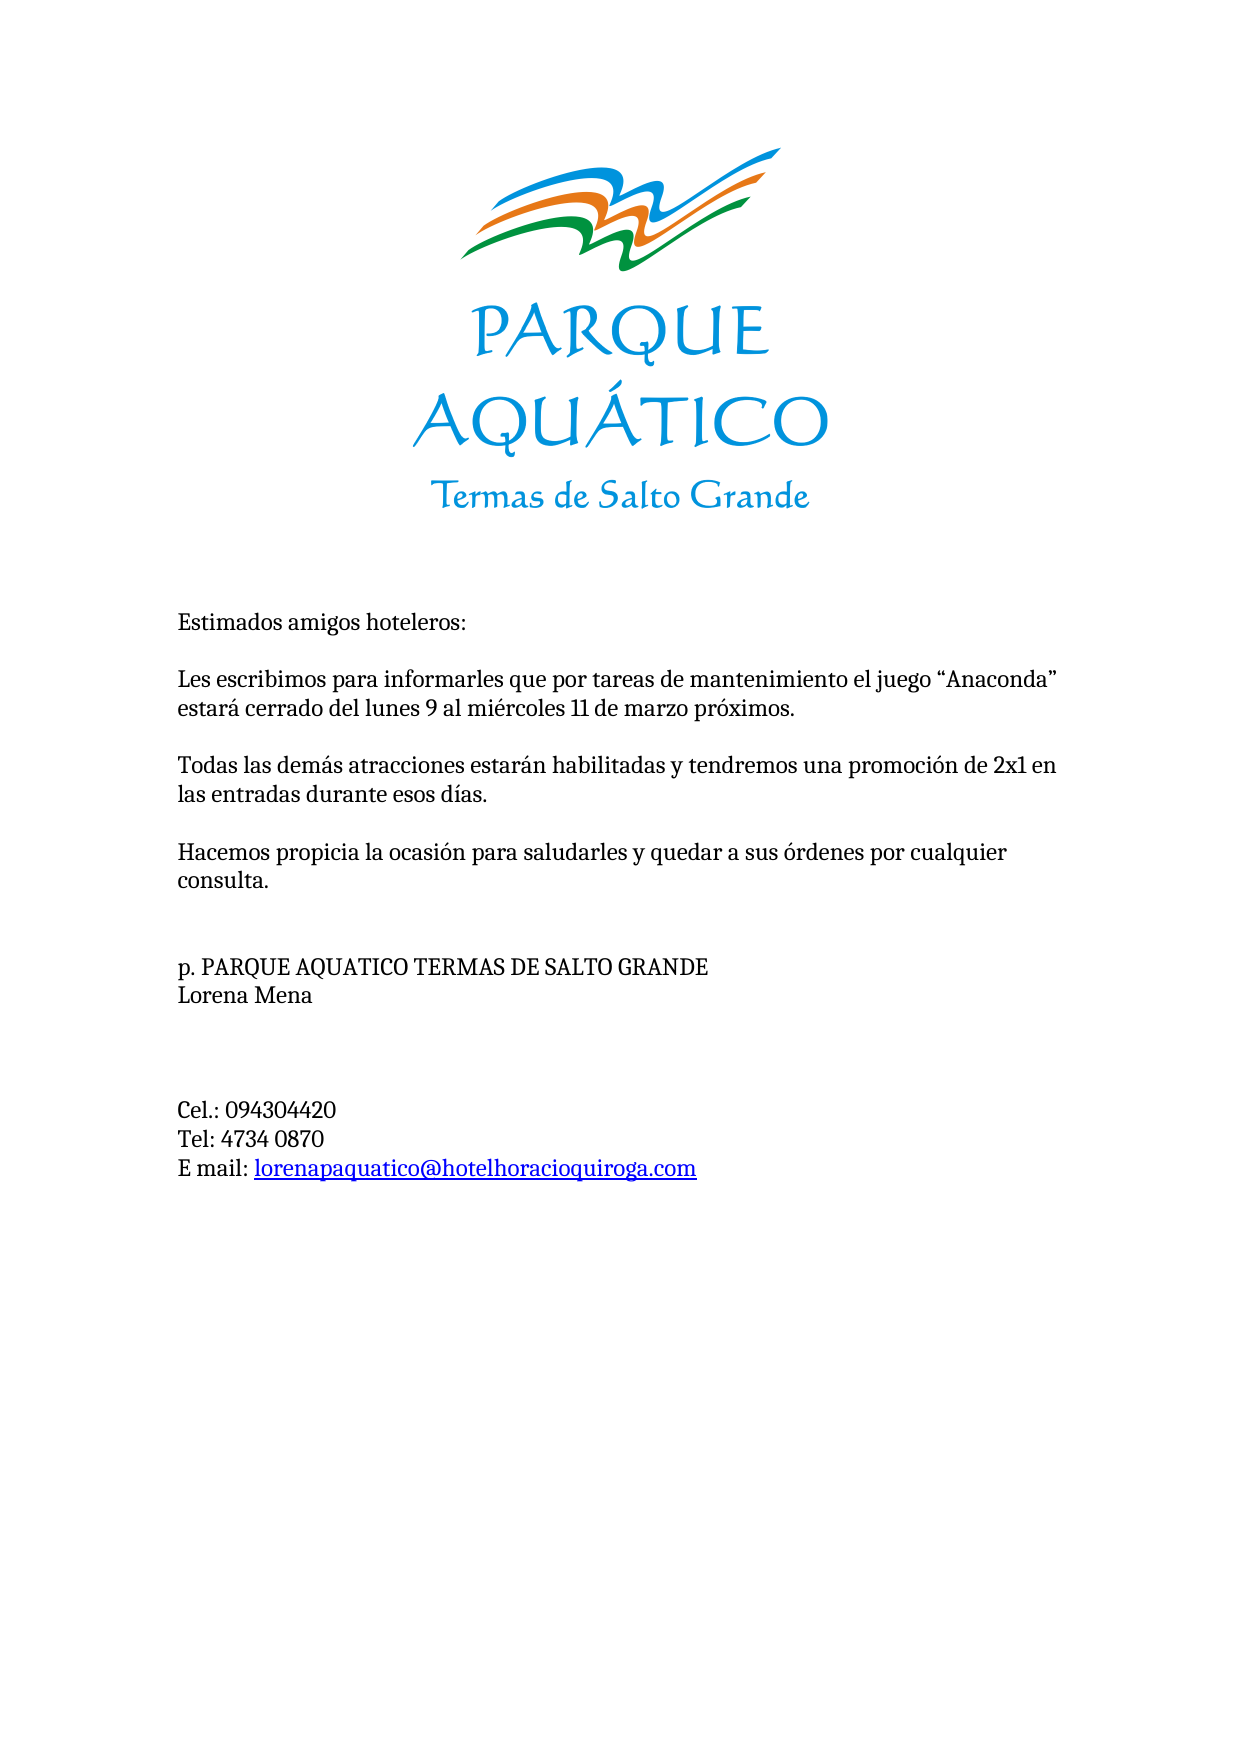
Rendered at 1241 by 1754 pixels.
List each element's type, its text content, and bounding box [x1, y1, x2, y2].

text Lorena Mena [177, 981, 1063, 1010]
text p. PARQUE AQUATICO TERMAS DE SALTO GRANDE [177, 953, 1063, 981]
picture [559, 495, 566, 504]
text Hacemos propicia la ocasión para saludarles y quedar a sus órdenes por cualquier consulta. [177, 838, 1063, 895]
text Cel.: 094304420 [177, 1096, 1063, 1125]
picture [779, 495, 786, 504]
text Les escribimos para informarles que por tareas de mantenimiento el juego “Anaconda” estará cerrado del lunes 9 al miércoles 11 de marzo próximos. [177, 665, 1063, 723]
picture [782, 400, 820, 442]
text Estimados amigos hoteleros: [177, 608, 1063, 636]
text Tel: 4734 0870 [177, 1125, 1063, 1154]
text Todas las demás atracciones estarán habilitadas y tendremos una promoción de 2x1 en las entradas durante esos días. [177, 751, 1063, 809]
text E mail: lorenapaquatico@hotelhoracioquiroga.com [177, 1154, 1063, 1183]
picture [412, 147, 828, 509]
